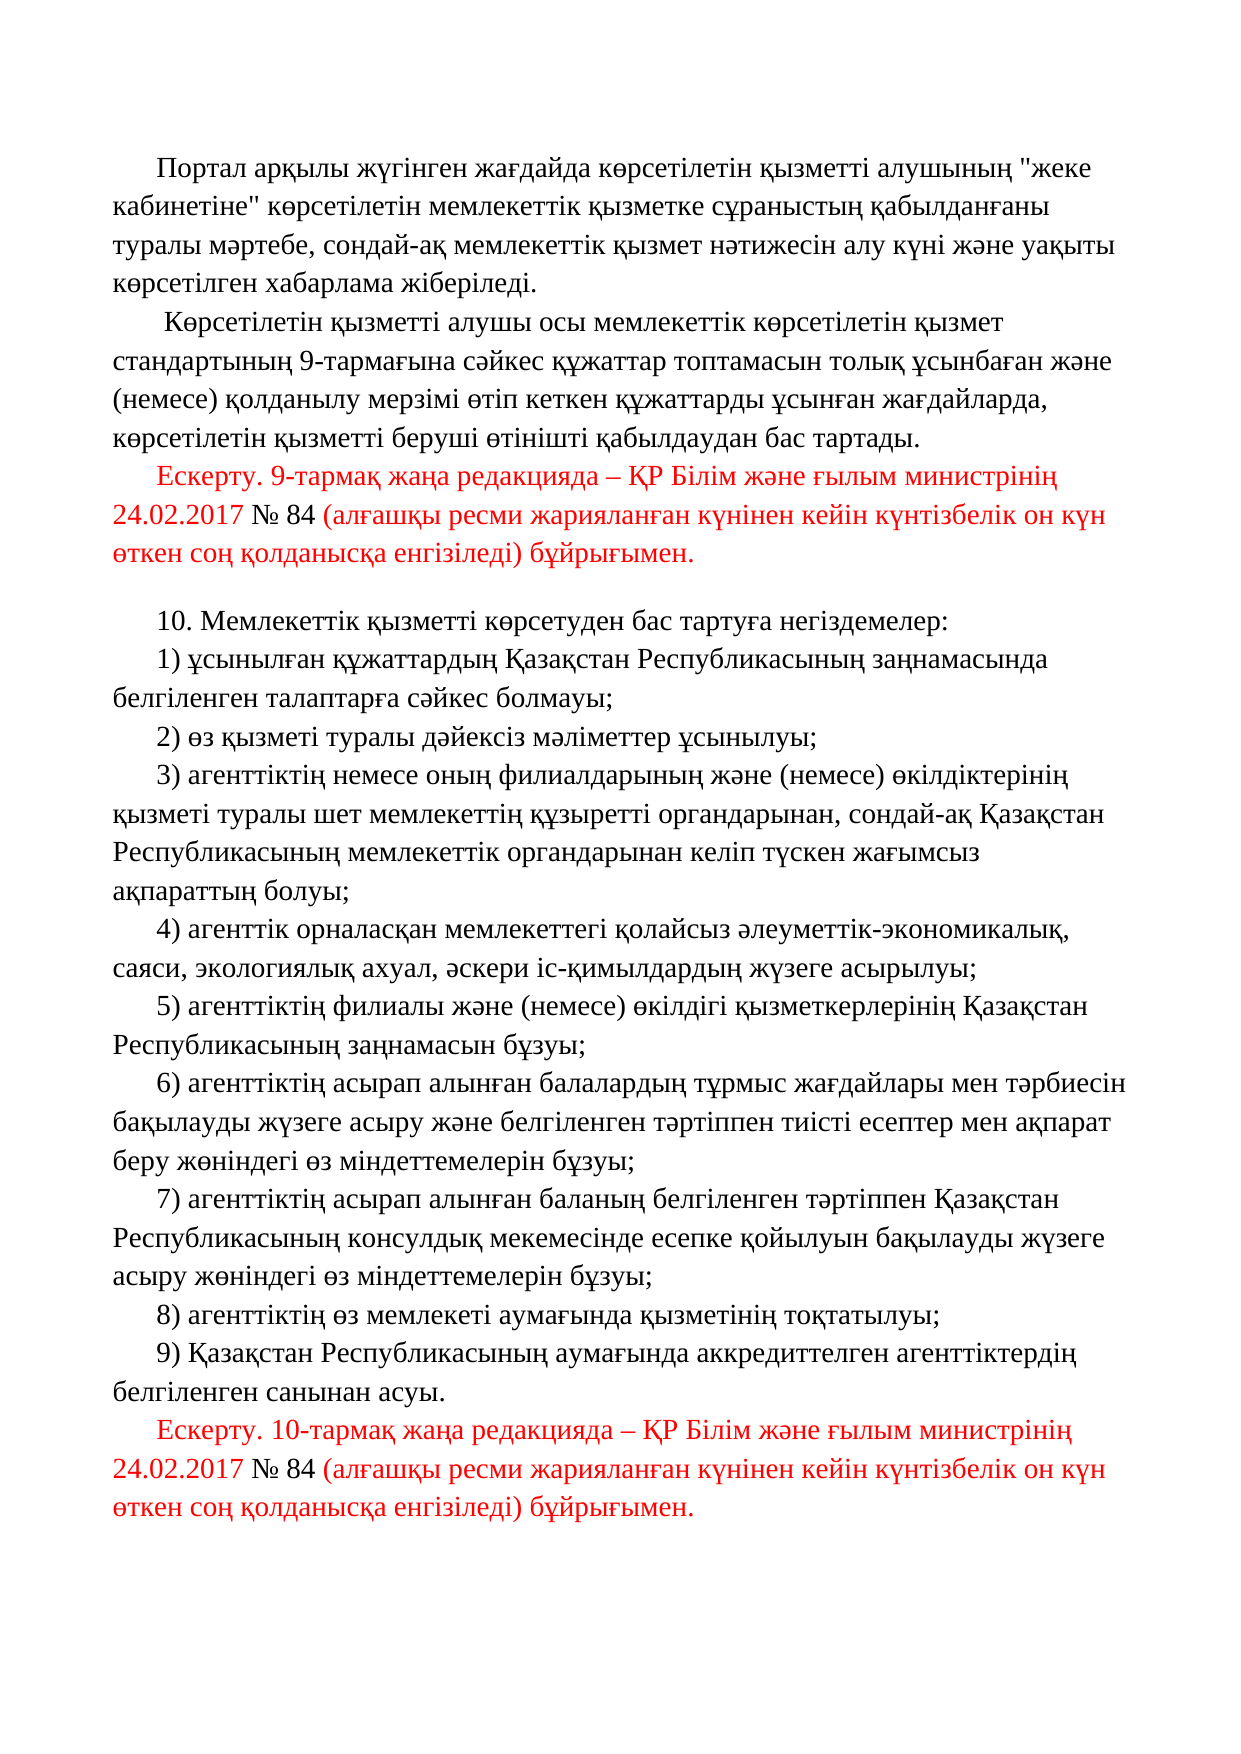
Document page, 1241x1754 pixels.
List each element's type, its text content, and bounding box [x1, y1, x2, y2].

text Ескерту. 10-тармақ жаңа редакцияда – ҚР Білім және ғылым министрінің 24.02.2017 № 84 (алғашқы ресми жарияланған күнінен кейін күнтізбелік он күн өткен соң қолданысқа енгізіледі) бұйрығымен. [112, 1412, 1128, 1553]
text 2) өз қызметі туралы дәйексіз мәліметтер ұсынылуы; [112, 719, 1128, 752]
text Портал арқылы жүгінген жағдайда көрсетілетін қызметті алушының "жеке кабинетіне" көрсетілетін мемлекеттік қызметке сұраныстың қабылданғаны туралы мәртебе, сондай-ақ мемлекеттік қызмет нәтижесін алу күні және уақыты көрсетілген хабарлама жіберіледі. [112, 150, 1128, 299]
text Көрсетілетін қызметті алушы осы мемлекеттік көрсетілетін қызмет стандартының 9-тармағына сәйкес құжаттар топтамасын толық ұсынбаған және (немесе) қолданылу мерзімі өтіп кеткен құжаттарды ұсынған жағдайларда, көрсетілетін қызметті беруші өтінішті қабылдаудан бас тартады. [112, 304, 1128, 453]
text 9) Қазақстан Республикасының аумағында аккредиттелген агенттіктердің белгіленген санынан асуы. [112, 1335, 1128, 1407]
text 4) агенттік орналасқан мемлекеттегі қолайсыз әлеуметтік-экономикалық, саяси, экологиялық ахуал, әскери іс-қимылдардың жүзеге асырылуы; [112, 911, 1128, 983]
text 1) ұсынылған құжаттардың Қазақстан Республикасының заңнамасында белгіленген талаптарға сәйкес болмауы; [112, 642, 1128, 714]
text 8) агенттіктің өз мемлекеті аумағында қызметінің тоқтатылуы; [112, 1297, 1128, 1330]
text 7) агенттіктің асырап алынған баланың белгіленген тәртіппен Қазақстан Республикасының консулдық мекемесінде есепке қойылуын бақылауды жүзеге асыру жөніндегі өз міндеттемелерін бұзуы; [112, 1181, 1128, 1292]
text 3) агенттіктің немесе оның филиалдарының және (немесе) өкілдіктерінің қызметі туралы шет мемлекеттің құзыретті органдарынан, сондай-ақ Қазақстан Республикасының мемлекеттік органдарынан келіп түскен жағымсыз ақпараттың болуы; [112, 757, 1128, 906]
text 6) агенттіктің асырап алынған балалардың тұрмыс жағдайлары мен тәрбиесін бақылауды жүзеге асыру және белгіленген тәртіппен тиісті есептер мен ақпарат беру жөніндегі өз міндеттемелерін бұзуы; [112, 1066, 1128, 1176]
text 10. Мемлекеттік қызметті көрсетуден бас тартуға негіздемелер: [112, 603, 1128, 637]
text 5) агенттіктің филиалы және (немесе) өкілдігі қызметкерлерінің Қазақстан Республикасының заңнамасын бұзуы; [112, 988, 1128, 1061]
text Ескерту. 9-тармақ жаңа редакцияда – ҚР Білім және ғылым министрінің 24.02.2017 № 84 (алғашқы ресми жарияланған күнінен кейін күнтізбелік он күн өткен соң қолданысқа енгізіледі) бұйрығымен. [112, 458, 1128, 599]
